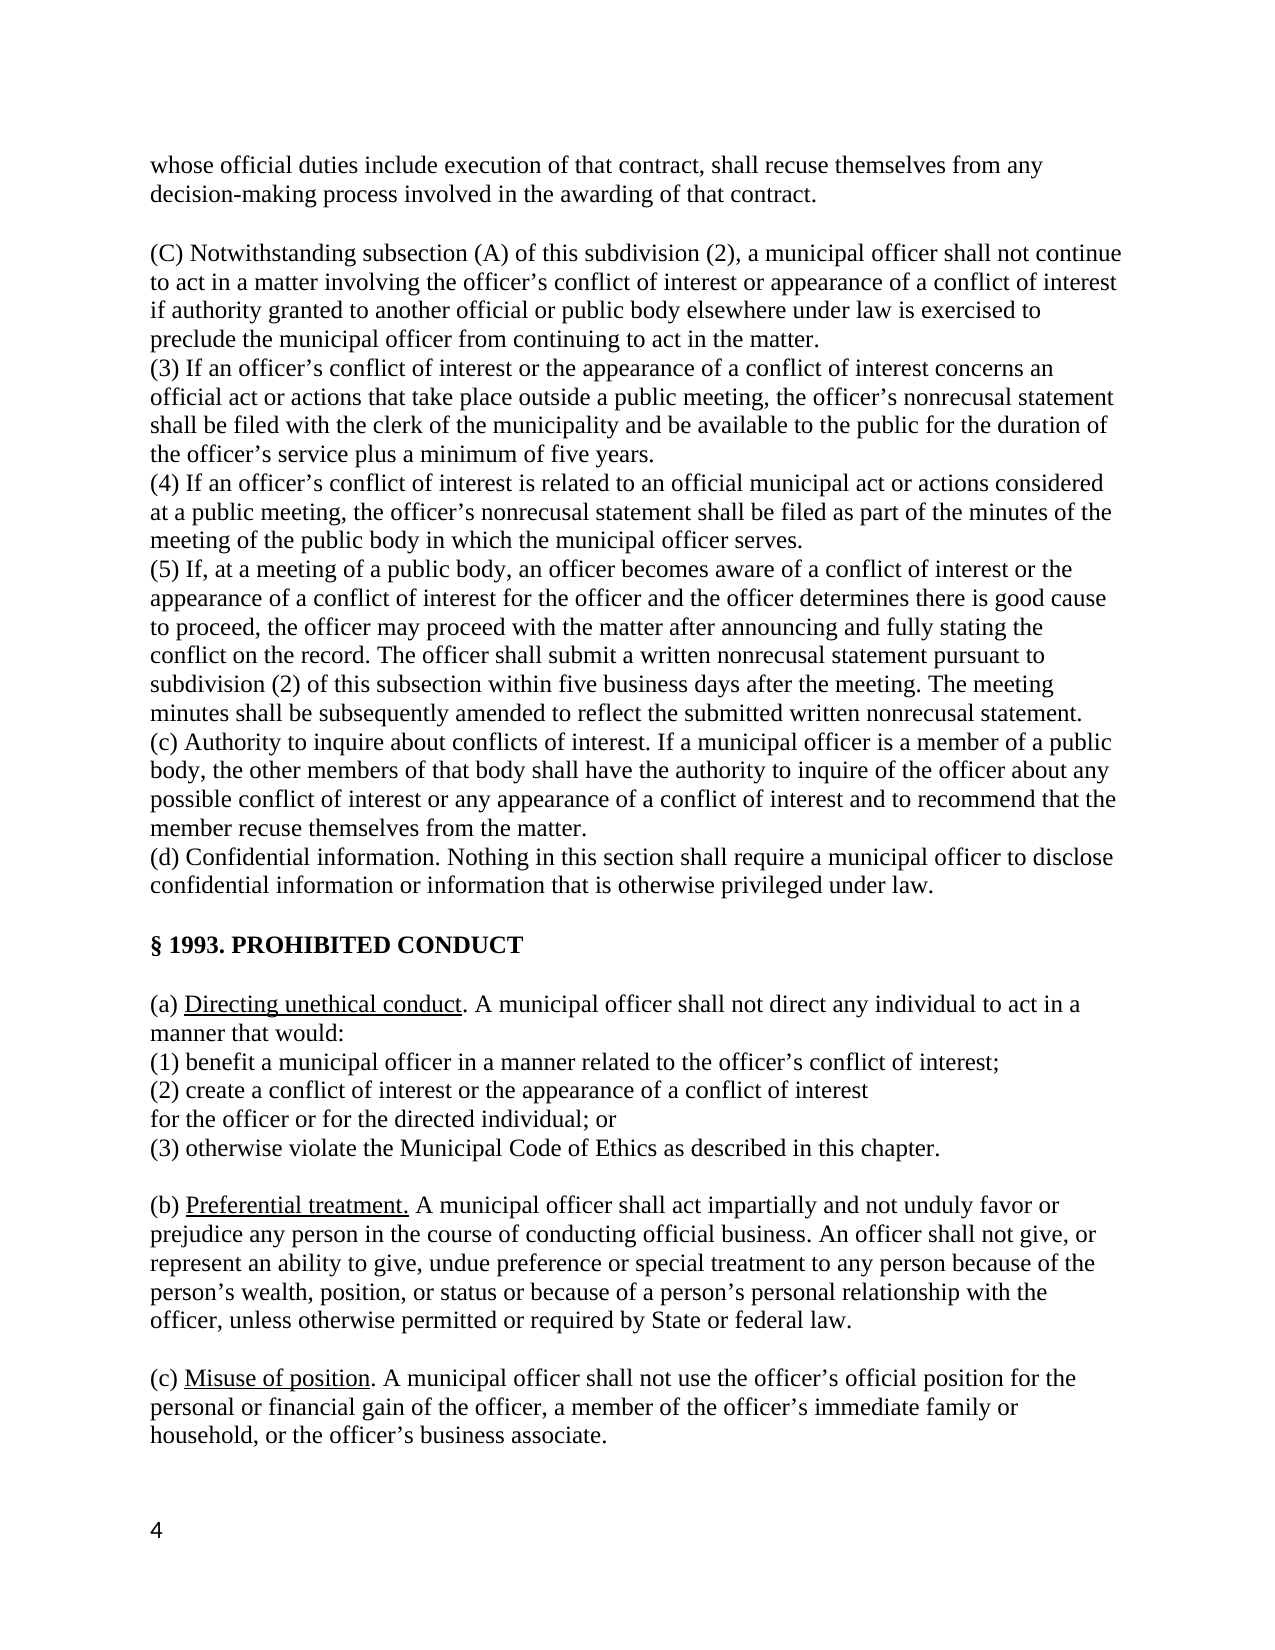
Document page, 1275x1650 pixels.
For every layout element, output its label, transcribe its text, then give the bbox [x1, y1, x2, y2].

text (2) create a conflict of interest or the appearance of a conflict of interest [150, 1075, 1125, 1104]
text (b) Preferential treatment. A municipal officer shall act impartially and not unduly favor or prejudice any person in the course of conducting official business. An officer shall not give, or represent an ability to give, undue preference or special treatment to any person because of the person’s wealth, position, or status or because of a person’s personal relationship with the [150, 1190, 1125, 1305]
text § 1993. PROHIBITED CONDUCT [150, 930, 1125, 989]
text for the officer or for the directed individual; or [150, 1104, 1125, 1133]
text (a) Directing unethical conduct. A municipal officer shall not direct any individual to act in a manner that would: (1) benefit a municipal officer in a manner related to the officer’s conflict of interest; [150, 989, 1125, 1075]
text (c) Misuse of position. A municipal officer shall not use the officer’s official position for the personal or financial gain of the officer, a member of the officer’s immediate family or household, or the officer’s business associate. [150, 1363, 1125, 1449]
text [150, 150, 1125, 238]
text (C) Notwithstanding subsection (A) of this subdivision (2), a municipal officer shall not continue to act in a matter involving the officer’s conflict of interest or appearance of a conflict of interest if authority granted to another official or public body elsewhere under law is exercised to preclude the municipal officer from continuing to act in the matter. (3) If an officer’s conflict of interest or the appearance of a conflict of interest concerns an official act or actions that take place outside a public meeting, the officer’s nonrecusal statement shall be filed with the clerk of the municipality and be available to the public for the duration of the officer’s service plus a minimum of five years. (4) If an officer’s conflict of interest is related to an official municipal act or actions considered at a public meeting, the officer’s nonrecusal statement shall be filed as part of the minutes of the meeting of the public body in which the municipal officer serves. (5) If, at a meeting of a public body, an officer becomes aware of a conflict of interest or the appearance of a conflict of interest for the officer and the officer determines there is good cause to proceed, the officer may proceed with the matter after announcing and fully stating the conflict on the record. The officer shall submit a written nonrecusal statement pursuant to subdivision (2) of this subsection within five business days after the meeting. The meeting minutes shall be subsequently amended to reflect the submitted written nonrecusal statement. (c) Authority to inquire about conflicts of interest. If a municipal officer is a member of a public body, the other members of that body shall have the authority to inquire of the officer about any possible conflict of interest or any appearance of a conflict of interest and to recommend that the member recuse themselves from the matter. (d) Confidential information. Nothing in this section shall require a municipal officer to disclose confidential information or information that is otherwise privileged under law. [150, 238, 1125, 930]
text officer, unless otherwise permitted or required by State or federal law. [150, 1305, 1125, 1334]
text (3) otherwise violate the Municipal Code of Ethics as described in this chapter. [150, 1133, 1125, 1162]
